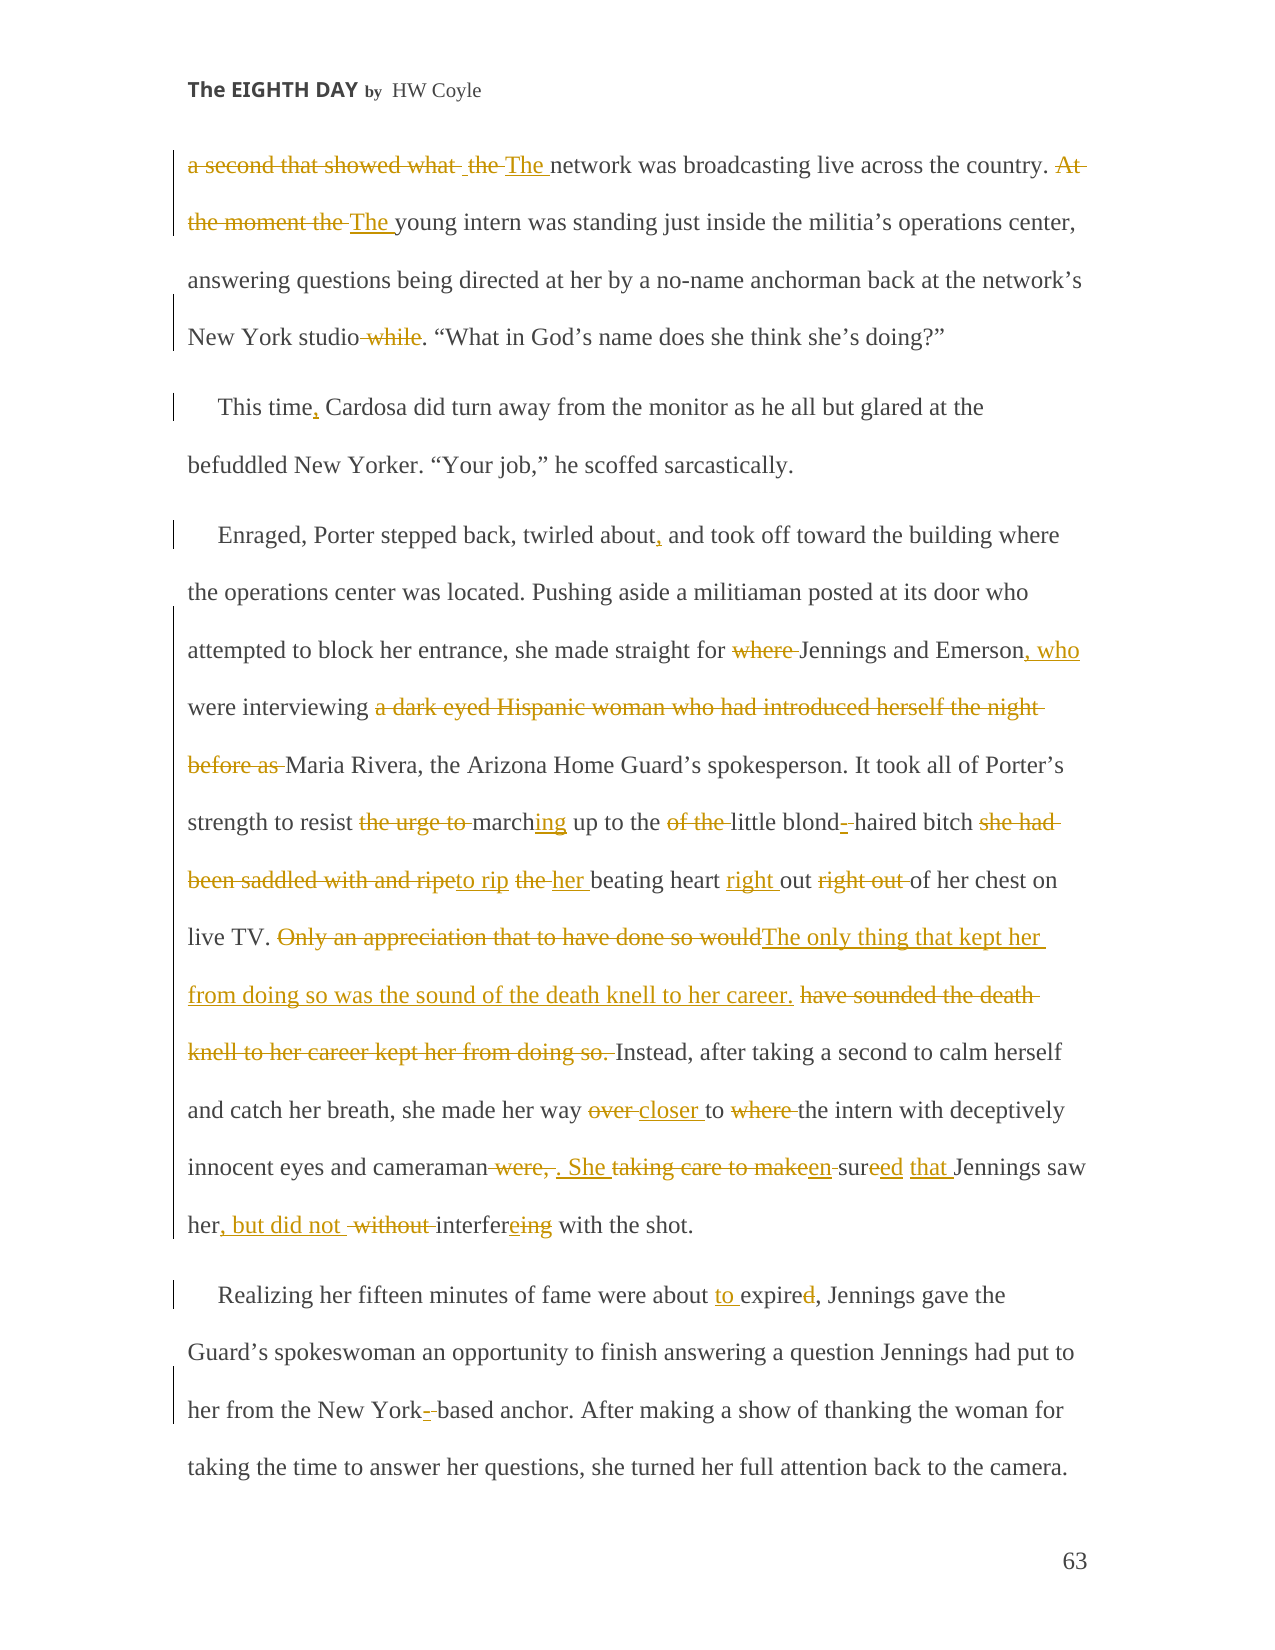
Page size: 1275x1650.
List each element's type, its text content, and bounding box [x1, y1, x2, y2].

text This time Cardosa did turn away from the monitor as he all but glared at the befuddled New Yorker. “Your job,” he scoffed sarcastically. [187, 392, 1087, 479]
text Enraged, Porter stepped back, twirled about and took off toward the building where the operations center was located. Pushing aside a militiaman posted at its door who attempted to block her entrance, she made straight for Jennings and Emerson were interviewing Maria Rivera, the Arizona Home Guard’s spokesperson. It took all of Porter’s strength to resist march up to the little blondhaired bitch beating heart out of her chest on live TV. Instead, after taking a second to calm herself and catch her breath, she made her way to the intern with deceptively innocent eyes and cameramansur Jennings saw herinterfer with the shot. [187, 520, 1087, 1239]
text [187, 150, 1087, 351]
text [187, 1280, 1087, 1481]
